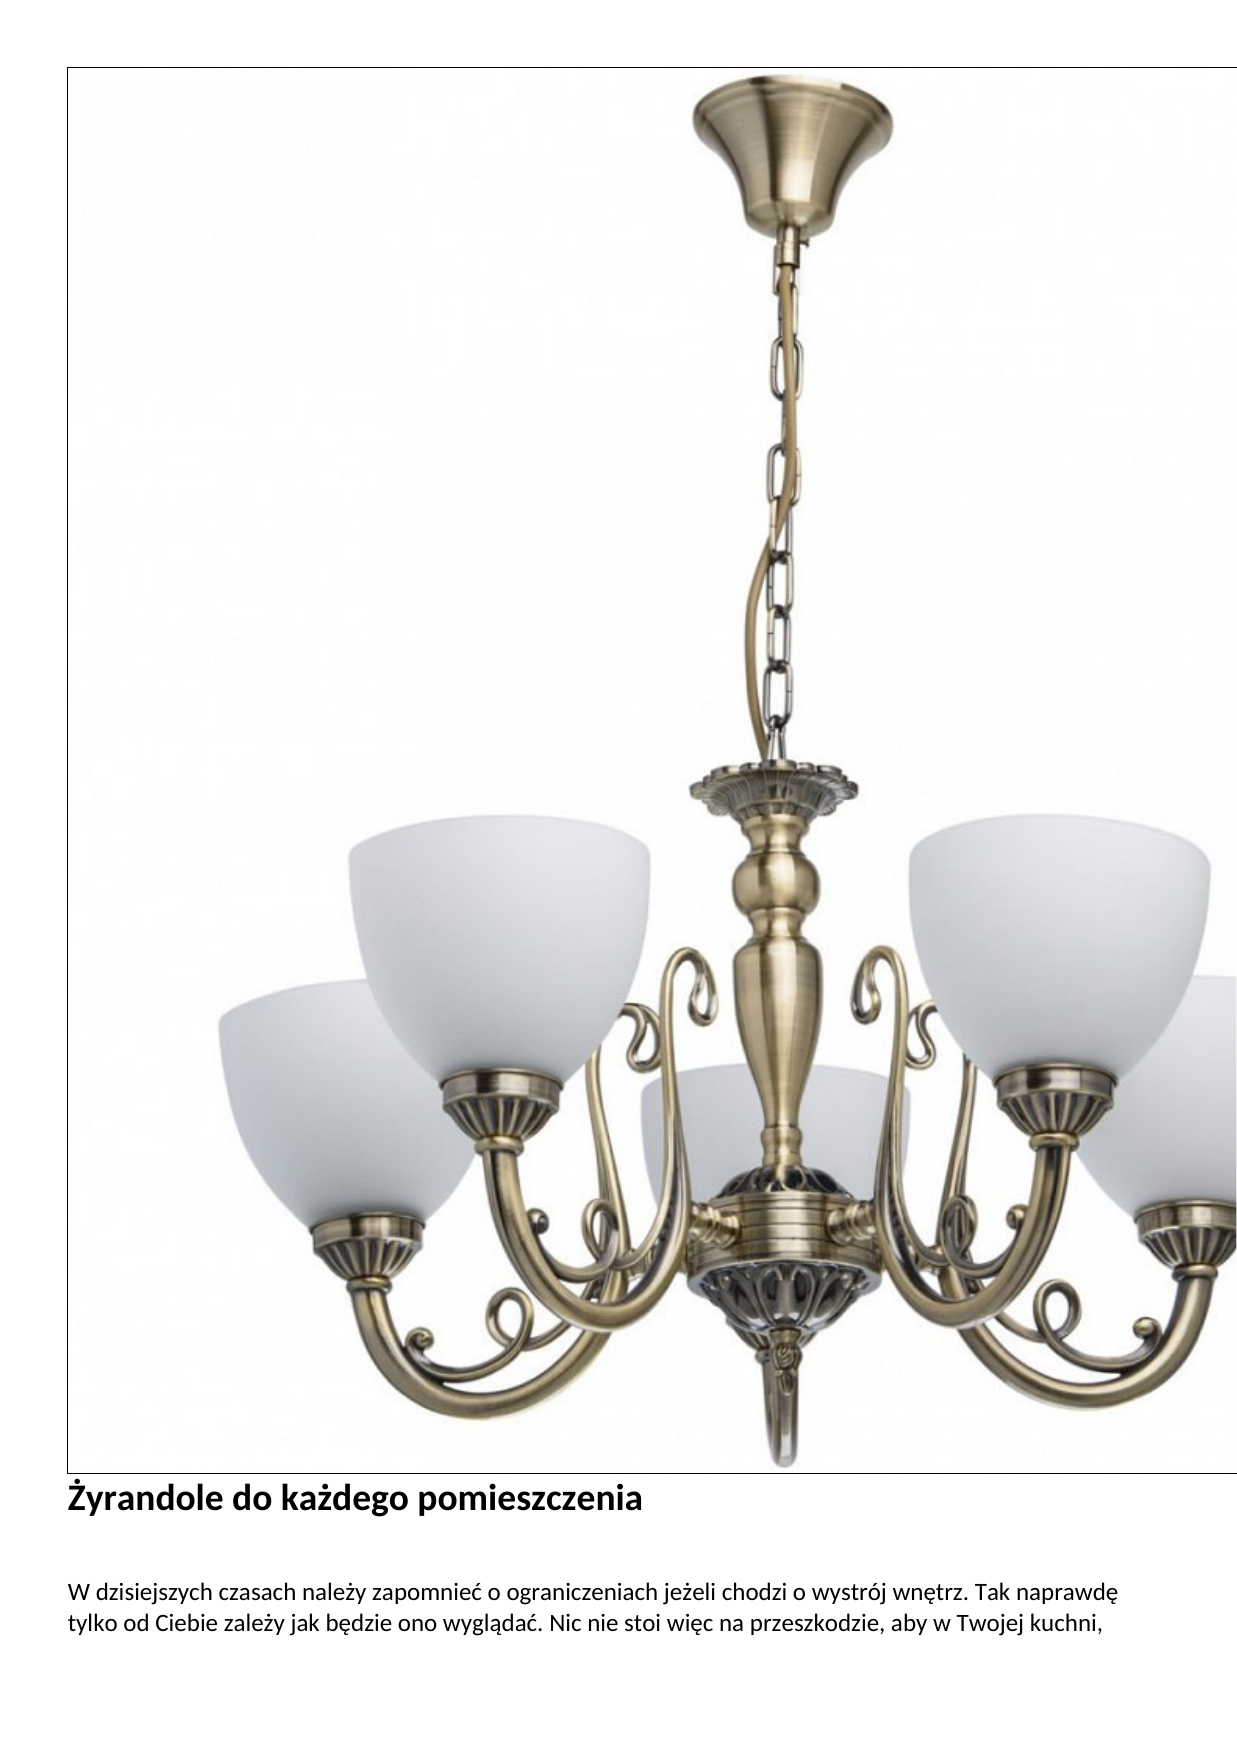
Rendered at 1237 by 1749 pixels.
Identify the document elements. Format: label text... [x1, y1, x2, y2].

picture [68, 68, 1237, 1473]
text Żyrandole do każdego pomieszczenia [68, 1474, 1169, 1520]
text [68, 1576, 1169, 1637]
